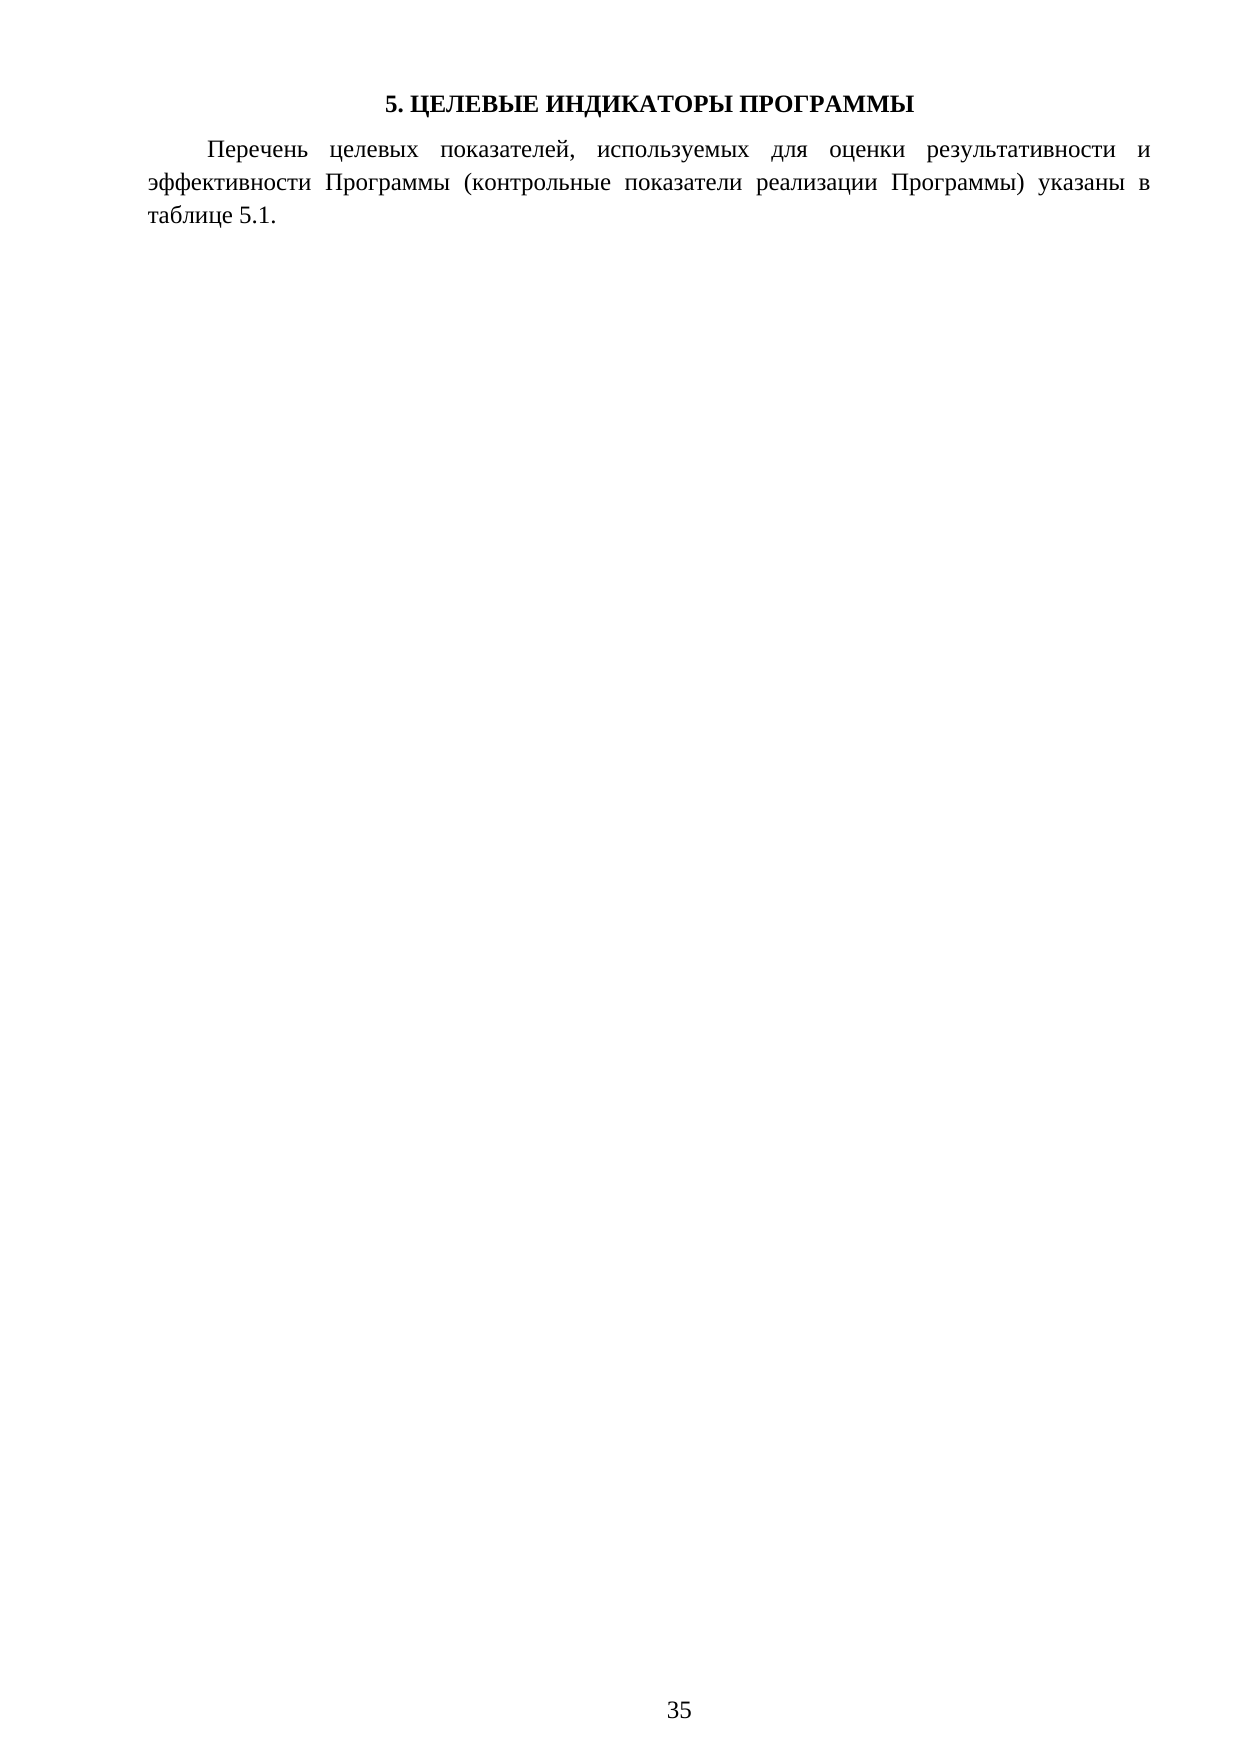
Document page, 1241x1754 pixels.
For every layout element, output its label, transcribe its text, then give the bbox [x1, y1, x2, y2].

list 5. ЦЕЛЕВЫЕ ИНДИКАТОРЫ ПРОГРАММЫ [148, 89, 1152, 117]
text Перечень целевых показателей, используемых для оценки результативности и эффективности Программы (контрольные показатели реализации Программы) указаны в таблице 5.1. [148, 134, 1152, 229]
